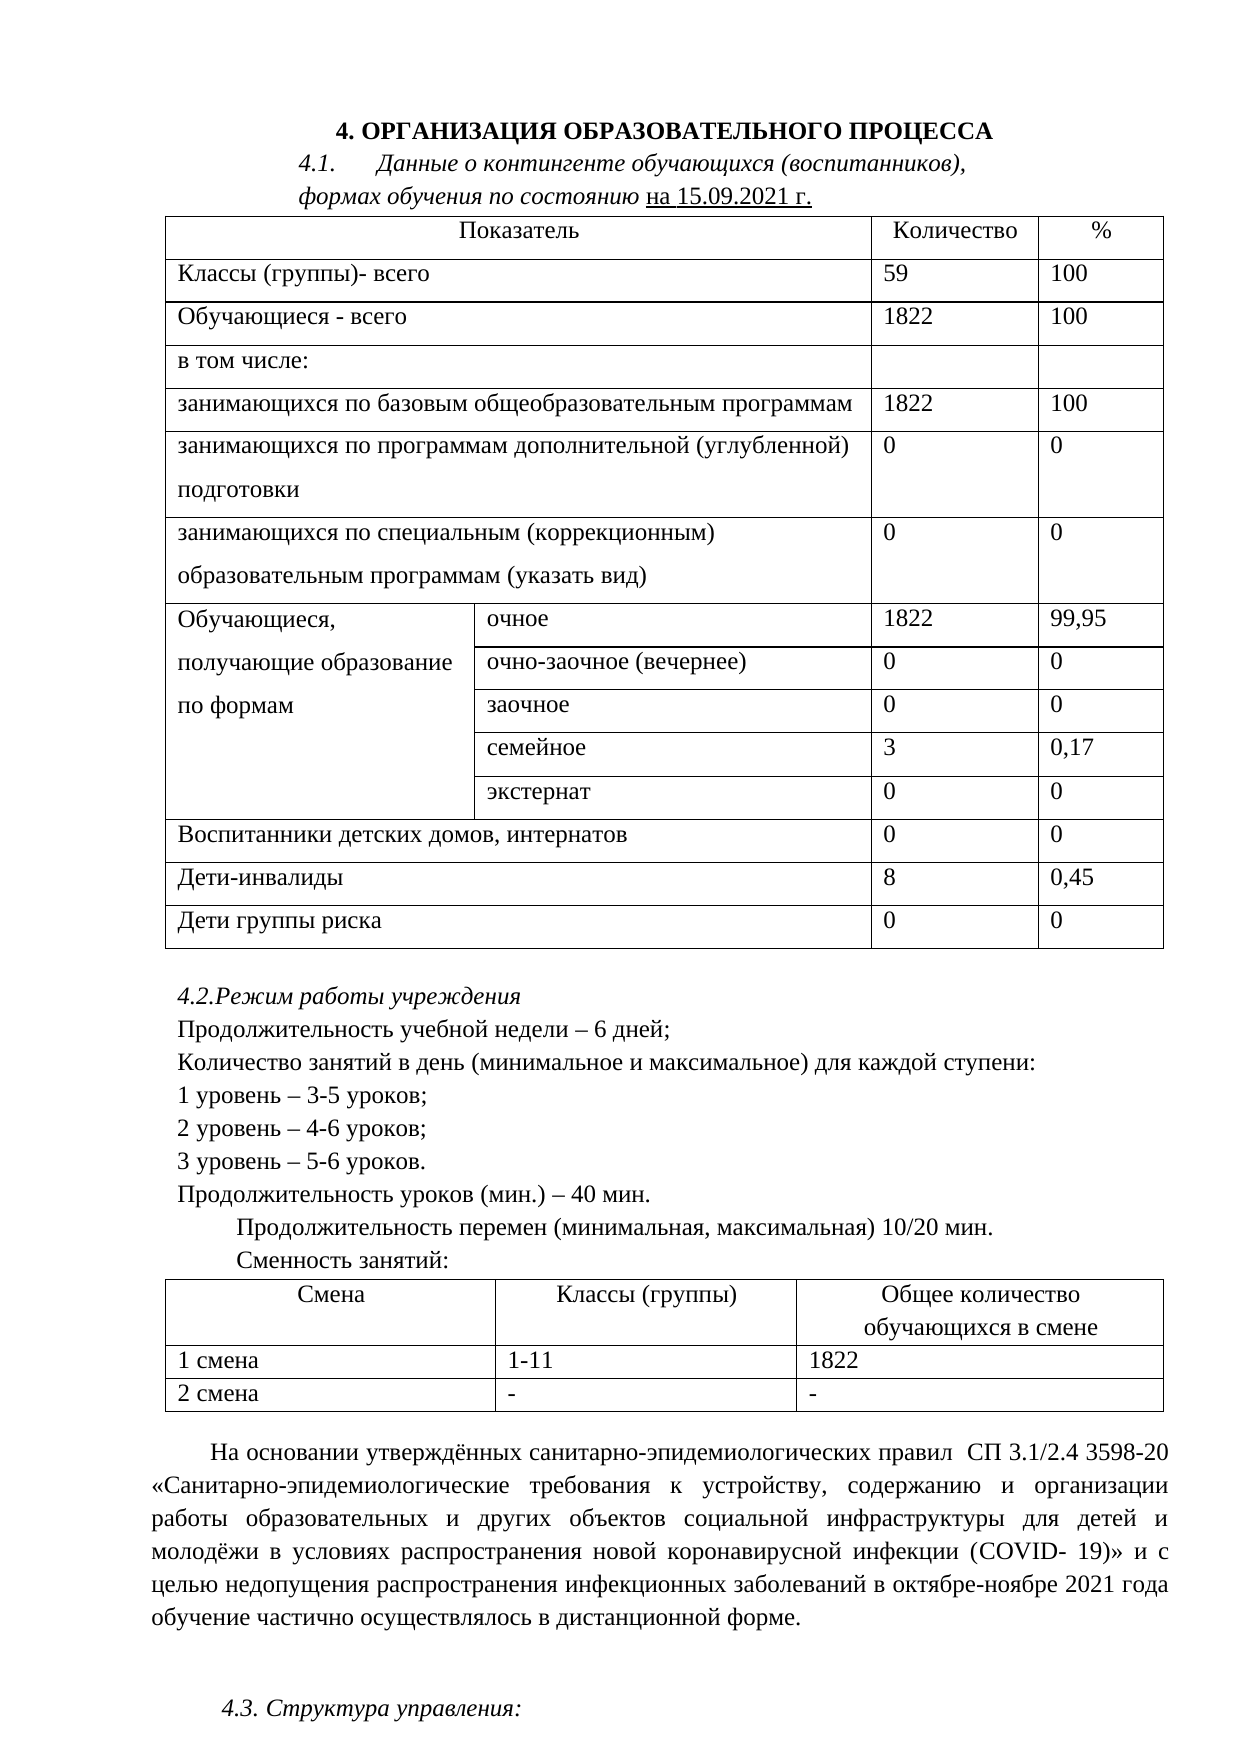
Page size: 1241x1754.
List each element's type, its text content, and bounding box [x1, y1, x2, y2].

table_cell Обучающиеся - всего [166, 303, 871, 345]
table_cell 0,45 [1039, 863, 1163, 905]
table_cell заочное [475, 690, 871, 732]
table_cell 100 [1039, 260, 1163, 301]
list уровень – 5-6 уроков. [177, 1146, 1228, 1175]
table_cell занимающихся по программам дополнительной (углубленной) подготовки [166, 432, 871, 517]
table_cell занимающихся по специальным (коррекционным) образовательным программам (указать вид) [166, 518, 871, 603]
table_cell 0 [1039, 518, 1163, 603]
table_cell 2 смена [166, 1379, 495, 1411]
table_cell 0 [1039, 690, 1163, 732]
table_cell 0 [872, 432, 1038, 517]
table_cell Обучающиеся, получающие образование по формам [166, 604, 474, 819]
table_cell очно-заочное (вечернее) [475, 648, 871, 689]
table_header Смена [166, 1280, 495, 1345]
table_header Общее количество обучающихся в смене [797, 1280, 1163, 1345]
list Структура управления: [221, 1693, 1228, 1722]
table_cell 100 [1039, 303, 1163, 345]
list уровень – 4-6 уроков; [177, 1114, 1228, 1142]
table_header Классы (группы) [496, 1280, 796, 1345]
table_cell 0,17 [1039, 733, 1163, 776]
text Продолжительность перемен (минимальная, максимальная) 10/20 мин. Сменность занятий: [236, 1212, 996, 1274]
table_cell [872, 346, 1038, 388]
table_cell - [797, 1379, 1163, 1411]
list Режим работы учреждения [177, 981, 1228, 1010]
table_cell 3 [872, 733, 1038, 776]
table_cell 0 [1039, 820, 1163, 862]
table_header % [1039, 217, 1163, 258]
table_cell 1-11 [496, 1346, 796, 1378]
table_cell 0 [872, 690, 1038, 732]
table_cell 1 смена [166, 1346, 495, 1378]
table_cell занимающихся по базовым общеобразовательным программам [166, 389, 871, 431]
table_cell экстернат [475, 777, 871, 819]
table_cell 1822 [872, 389, 1038, 431]
table_cell 0 [1039, 906, 1163, 948]
table_cell 0 [1039, 648, 1163, 689]
table_cell 0 [872, 518, 1038, 603]
text На основании утверждённых санитарно-эпидемиологических правил СП 3.1/2.4 3598-20 «Санитарно-эпидемиологические требования к устройству, содержанию и организации работы образовательных и других объектов социальной инфраструктуры для детей и молодёжи в условиях распространения новой коронавирусной инфекции (COVID- 19)» и с целью недопущения распространения инфекционных заболеваний в октябре-ноябре 2021 года обучение частично осуществлялось в дистанционной форме. [151, 1437, 1169, 1631]
text Продолжительность учебной недели – 6 дней; [177, 1014, 1228, 1043]
table_cell 1822 [872, 604, 1038, 646]
table_cell очное [475, 604, 871, 646]
text Продолжительность уроков (мин.) – 40 мин. [177, 1179, 1228, 1208]
table_cell [1039, 346, 1163, 388]
table_cell Классы (группы)- всего [166, 260, 871, 301]
table_cell 59 [872, 260, 1038, 301]
text Количество занятий в день (минимальное и максимальное) для каждой ступени: 1 уровень – 3-5 уроков; [177, 1047, 1042, 1109]
list Данные о контингенте обучающихся (воспитанников), формах обучения по состоянию на 15.09.2021 г. [298, 148, 1032, 210]
table_cell 1822 [797, 1346, 1163, 1378]
table_cell 0 [1039, 432, 1163, 517]
table_cell 100 [1039, 389, 1163, 431]
table_cell в том числе: [166, 346, 871, 388]
table_cell Дети группы риска [166, 906, 871, 948]
table_cell 0 [872, 648, 1038, 689]
table_header Количество [872, 217, 1038, 258]
table_cell 1822 [872, 303, 1038, 345]
table_cell Воспитанники детских домов, интернатов [166, 820, 871, 862]
table_cell семейное [475, 733, 871, 776]
table_cell - [496, 1379, 796, 1411]
table_cell 0 [872, 820, 1038, 862]
table_cell 8 [872, 863, 1038, 905]
table_cell 0 [872, 777, 1038, 819]
table_cell 99,95 [1039, 604, 1163, 646]
table_cell 0 [1039, 777, 1163, 819]
table_cell Дети-инвалиды [166, 863, 871, 905]
subtitle ОРГАНИЗАЦИЯ ОБРАЗОВАТЕЛЬНОГО ПРОЦЕССА [336, 116, 1228, 144]
table_header Показатель [166, 217, 871, 258]
table_cell 0 [872, 906, 1038, 948]
